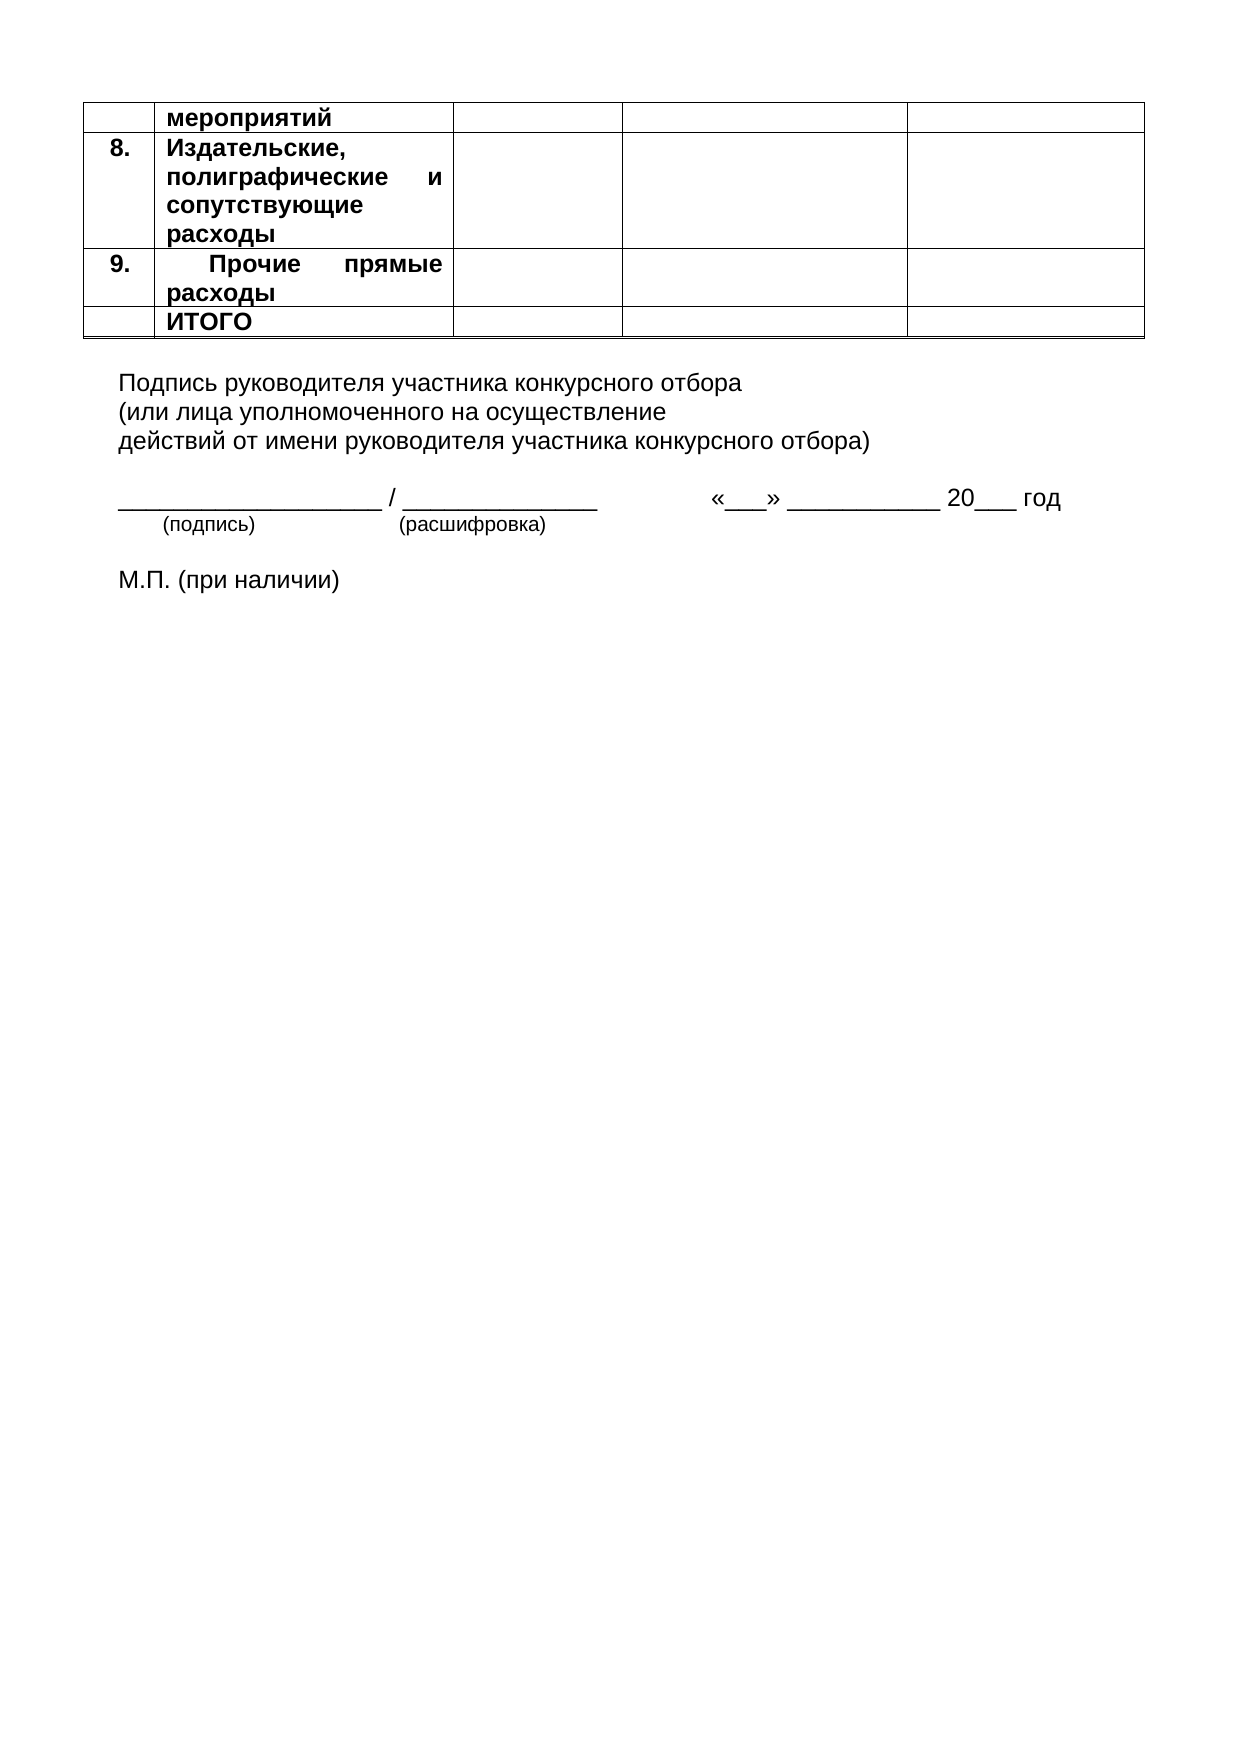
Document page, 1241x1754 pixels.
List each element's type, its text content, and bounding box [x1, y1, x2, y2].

table_cell [623, 103, 907, 132]
table_cell [623, 307, 907, 336]
table_cell 8. [84, 133, 154, 248]
table_cell ИТОГО [155, 307, 453, 336]
text (или лица уполномоченного на осуществление [118, 397, 1122, 426]
table_cell 9. [84, 249, 154, 306]
table_cell [623, 249, 907, 306]
table_cell Издательские, полиграфические и сопутствующие расходы [155, 133, 453, 248]
table_cell [908, 307, 1144, 336]
table_cell [908, 133, 1144, 248]
table_cell [623, 133, 907, 248]
table_cell Прочие прямые расходы [155, 249, 453, 306]
text М.П. (при наличии) [118, 564, 1122, 593]
text Подпись руководителя участника конкурсного отбора [118, 368, 1122, 397]
table_cell [908, 103, 1144, 132]
table_cell [454, 103, 622, 132]
table_cell 7. [84, 103, 154, 132]
table_cell [84, 307, 154, 336]
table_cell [155, 103, 453, 132]
table_cell [908, 249, 1144, 306]
text действий от имени руководителя участника конкурсного отбора) [118, 426, 1122, 454]
text (подпись) (расшифровка) [118, 512, 1122, 536]
table_cell [454, 307, 622, 336]
table_cell [454, 133, 622, 248]
text ___________________ / ______________ «___» ___________ 20___ год [118, 483, 1122, 512]
table_cell [454, 249, 622, 306]
